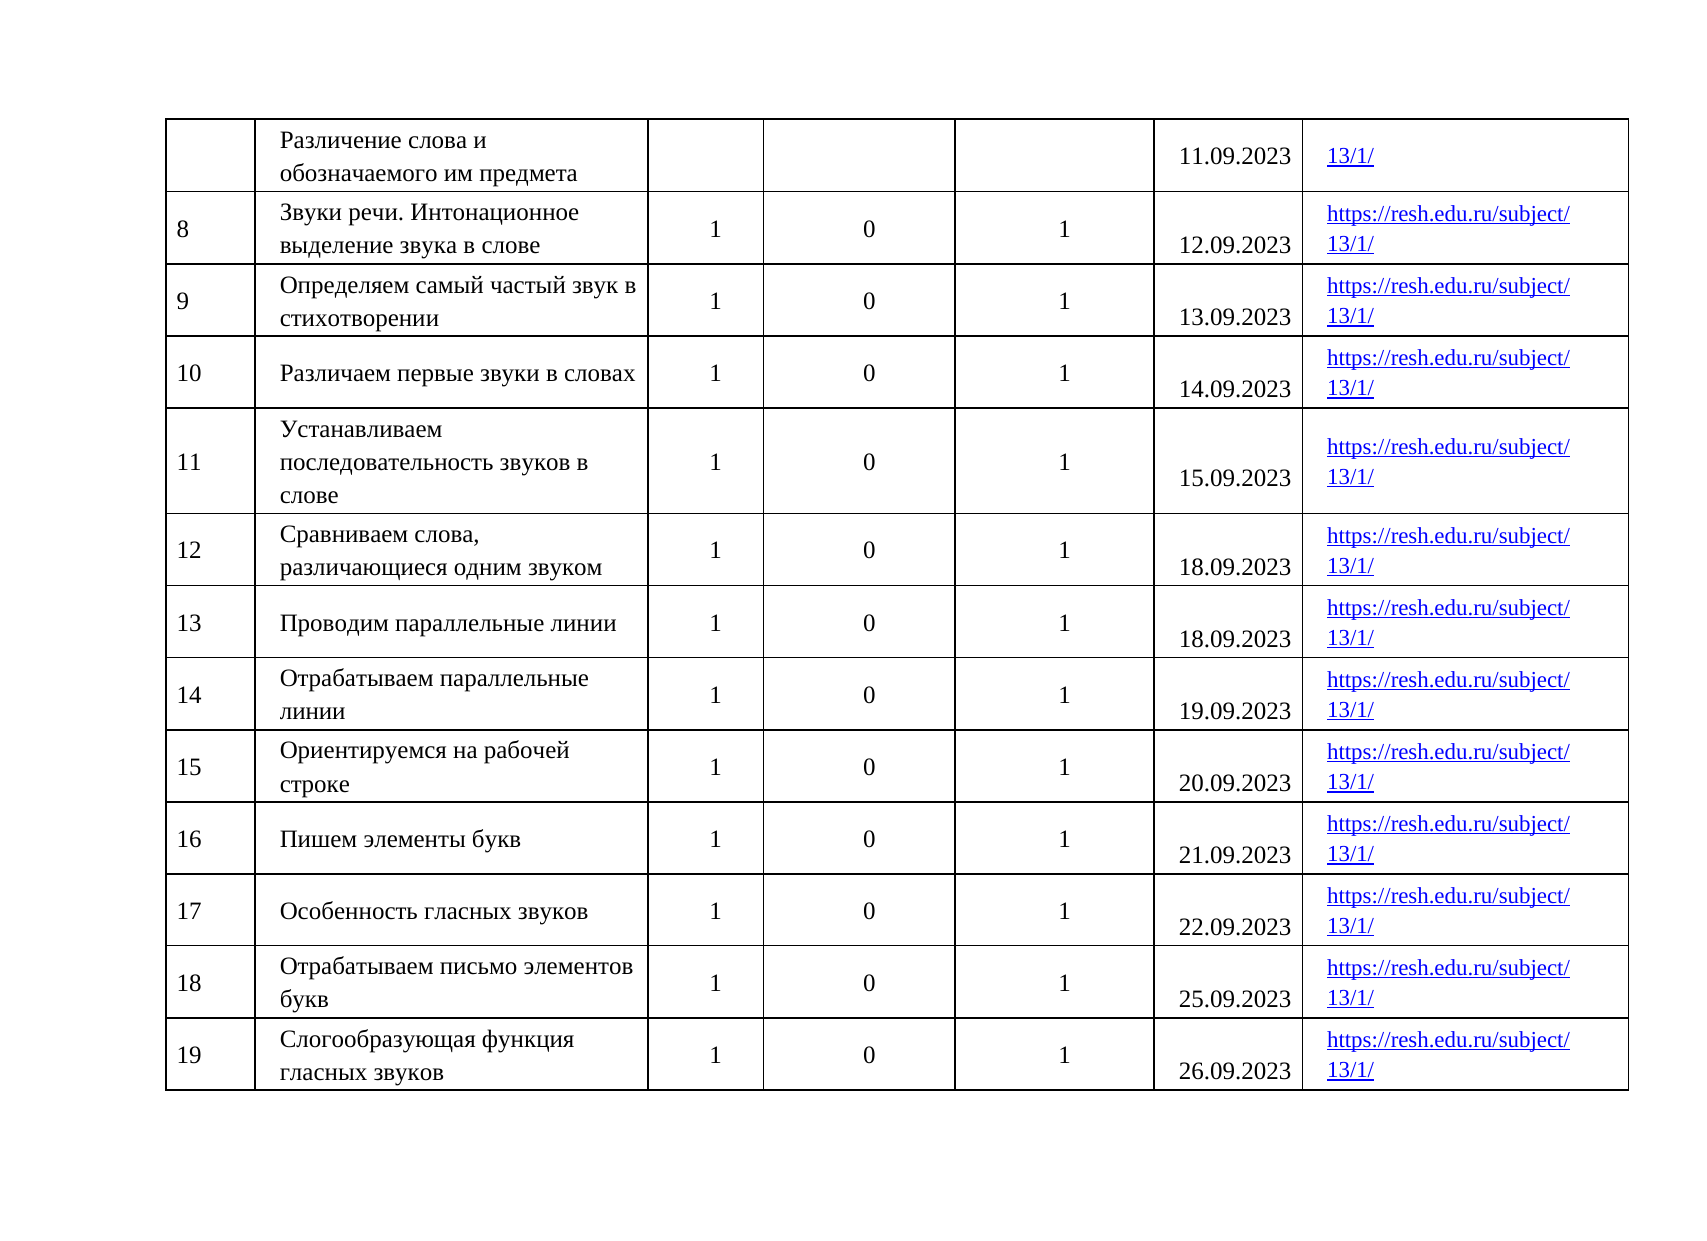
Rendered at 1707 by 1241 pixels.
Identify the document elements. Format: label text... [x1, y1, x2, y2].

table_cell 26.09.2023 [1155, 1019, 1302, 1089]
table_cell 18.09.2023 [1155, 586, 1302, 656]
table_cell https://resh.edu.ru/subject/13/1/ [1303, 658, 1628, 729]
table_cell 1 [649, 192, 763, 263]
table_cell 21.09.2023 [1155, 803, 1302, 873]
table_cell 1 [649, 946, 763, 1017]
table_cell 13 [167, 586, 254, 656]
table_cell 7 [167, 120, 254, 191]
table_cell https://resh.edu.ru/subject/13/1/ [1303, 875, 1628, 944]
table_cell 16 [167, 803, 254, 873]
table_cell 11 [167, 409, 254, 512]
table_cell Сравниваем слова, различающиеся одним звуком [256, 514, 647, 585]
table_cell 0 [764, 409, 954, 512]
table_cell 1 [649, 1019, 763, 1089]
table_cell 1 [649, 337, 763, 407]
table_cell 0 [764, 875, 954, 944]
table_cell 1 [956, 409, 1153, 512]
table_cell 11.09.2023 [1155, 120, 1302, 191]
table_cell Отрабатываем параллельные линии [256, 658, 647, 729]
table_cell 1 [956, 731, 1153, 801]
table_cell 19.09.2023 [1155, 658, 1302, 729]
table_cell 12.09.2023 [1155, 192, 1302, 263]
table_cell 14 [167, 658, 254, 729]
table_cell 1 [956, 658, 1153, 729]
table_cell 13.09.2023 [1155, 265, 1302, 335]
table_cell 0 [764, 586, 954, 656]
table_cell 1 [956, 120, 1153, 191]
table_cell 17 [167, 875, 254, 944]
table_cell 1 [956, 265, 1153, 335]
table_cell 18 [167, 946, 254, 1017]
table_cell 22.09.2023 [1155, 875, 1302, 944]
table_cell 1 [956, 192, 1153, 263]
table_cell https://resh.edu.ru/subject/13/1/ [1303, 409, 1628, 512]
table_cell Особенность гласных звуков [256, 875, 647, 944]
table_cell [256, 120, 647, 191]
table_cell 20.09.2023 [1155, 731, 1302, 801]
table_cell Проводим параллельные линии [256, 586, 647, 656]
table_cell 0 [764, 658, 954, 729]
table_cell 0 [764, 265, 954, 335]
table_cell 1 [956, 514, 1153, 585]
table_cell 15.09.2023 [1155, 409, 1302, 512]
table_cell 1 [956, 803, 1153, 873]
table_cell 0 [764, 731, 954, 801]
table_cell 18.09.2023 [1155, 514, 1302, 585]
table_cell 0 [764, 514, 954, 585]
table_cell 1 [956, 1019, 1153, 1089]
table_cell https://resh.edu.ru/subject/13/1/ [1303, 946, 1628, 1017]
table_cell Устанавливаем последовательность звуков в слове [256, 409, 647, 512]
table_cell 0 [764, 946, 954, 1017]
table_cell Ориентируемся на рабочей строке [256, 731, 647, 801]
table_cell 25.09.2023 [1155, 946, 1302, 1017]
table_cell 8 [167, 192, 254, 263]
table_cell 1 [956, 337, 1153, 407]
table_cell Различаем первые звуки в словах [256, 337, 647, 407]
table_cell Отрабатываем письмо элементов букв [256, 946, 647, 1017]
table_cell 0 [764, 120, 954, 191]
table_cell https://resh.edu.ru/subject/13/1/ [1303, 803, 1628, 873]
table_cell 0 [764, 337, 954, 407]
table_cell 1 [649, 265, 763, 335]
table_cell https://resh.edu.ru/subject/13/1/ [1303, 514, 1628, 585]
table_cell 1 [649, 731, 763, 801]
table_cell 0 [764, 1019, 954, 1089]
table_cell Определяем самый частый звук в стихотворении [256, 265, 647, 335]
table_cell 1 [649, 514, 763, 585]
table_cell https://resh.edu.ru/subject/13/1/ [1303, 586, 1628, 656]
table_cell 15 [167, 731, 254, 801]
table_cell https://resh.edu.ru/subject/13/1/ [1303, 731, 1628, 801]
table_cell 12 [167, 514, 254, 585]
table_cell 1 [649, 875, 763, 944]
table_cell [1303, 1019, 1628, 1089]
table_cell 1 [956, 875, 1153, 944]
table_cell 14.09.2023 [1155, 337, 1302, 407]
table_cell 19 [167, 1019, 254, 1089]
table_cell 1 [649, 658, 763, 729]
table_cell 1 [649, 120, 763, 191]
table_cell 1 [649, 409, 763, 512]
table_cell https://resh.edu.ru/subject/13/1/ [1303, 192, 1628, 263]
table_cell Звуки речи. Интонационное выделение звука в слове [256, 192, 647, 263]
table_cell 1 [956, 586, 1153, 656]
table_cell 9 [167, 265, 254, 335]
table_cell https://resh.edu.ru/subject/13/1/ [1303, 337, 1628, 407]
table_cell Пишем элементы букв [256, 803, 647, 873]
table_cell 1 [649, 586, 763, 656]
table_cell https://resh.edu.ru/subject/13/1/ [1303, 265, 1628, 335]
table_cell 10 [167, 337, 254, 407]
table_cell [1303, 120, 1628, 191]
table_cell 1 [956, 946, 1153, 1017]
table_cell Слогообразующая функция гласных звуков [256, 1019, 647, 1089]
table_cell 1 [649, 803, 763, 873]
table_cell 0 [764, 192, 954, 263]
table_cell 0 [764, 803, 954, 873]
